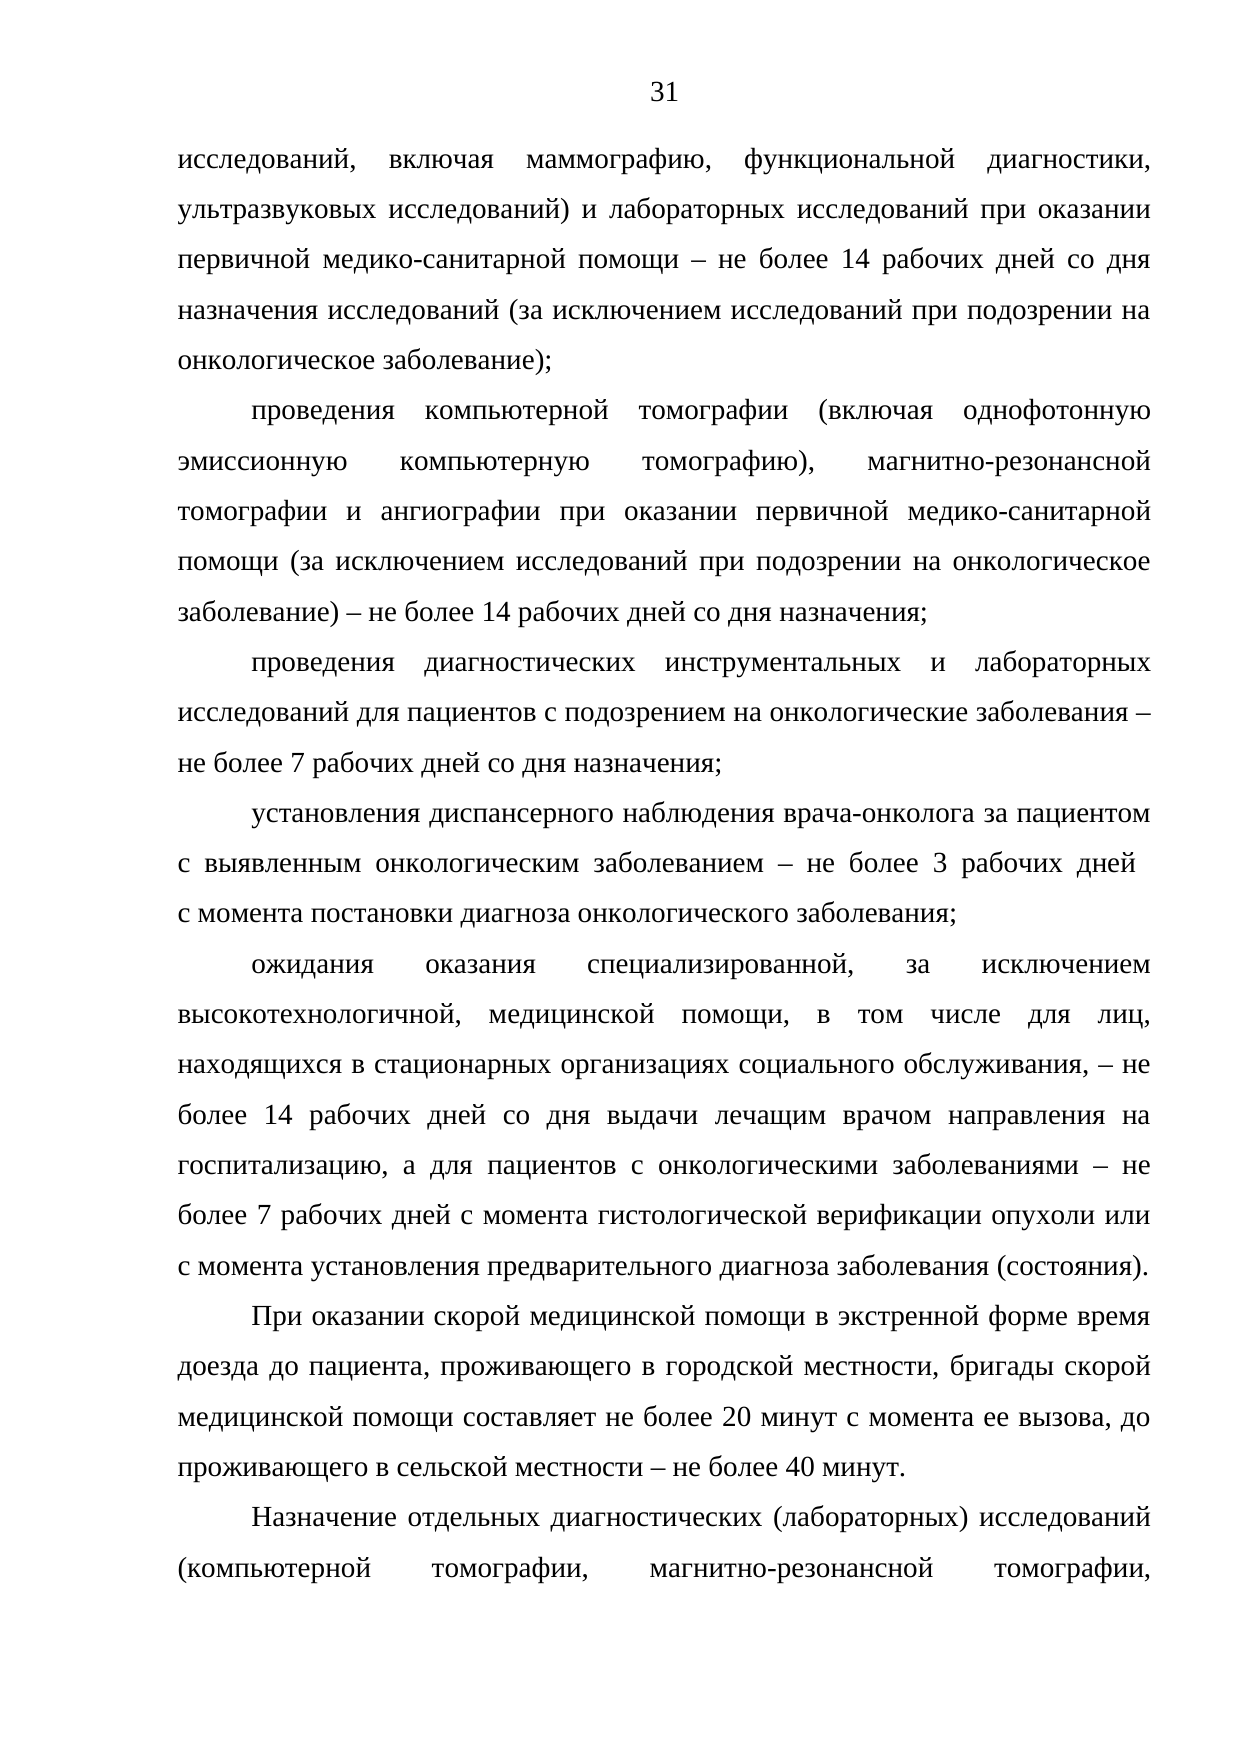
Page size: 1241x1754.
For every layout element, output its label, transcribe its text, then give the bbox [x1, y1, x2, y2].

text установления диспансерного наблюдения врача-онколога за пациентом с выявленным онкологическим заболеванием – не более 3 рабочих дней с момента постановки диагноза онкологического заболевания; [177, 795, 1152, 929]
text При оказании скорой медицинской помощи в экстренной форме время доезда до пациента, проживающего в городской местности, бригады скорой медицинской помощи составляет не более 20 минут с момента ее вызова, до проживающего в сельской местности – не более 40 минут. [177, 1298, 1152, 1483]
text проведения диагностических инструментальных и лабораторных исследований для пациентов с подозрением на онкологические заболевания – не более 7 рабочих дней со дня назначения; [177, 644, 1152, 778]
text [177, 141, 1152, 376]
text проведения компьютерной томографии (включая однофотонную эмиссионную компьютерную томографию), магнитно-резонансной томографии и ангиографии при оказании первичной медико-санитарной помощи (за исключением исследований при подозрении на онкологическое заболевание) – не более 14 рабочих дней со дня назначения; [177, 392, 1152, 627]
text ожидания оказания специализированной, за исключением высокотехнологичной, медицинской помощи, в том числе для лиц, находящихся в стационарных организациях социального обслуживания, – не более 14 рабочих дней со дня выдачи лечащим врачом направления на госпитализацию, а для пациентов с онкологическими заболеваниями – не более 7 рабочих дней с момента гистологической верификации опухоли или с момента установления предварительного диагноза заболевания (состояния). [177, 946, 1152, 1281]
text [177, 1499, 1152, 1583]
